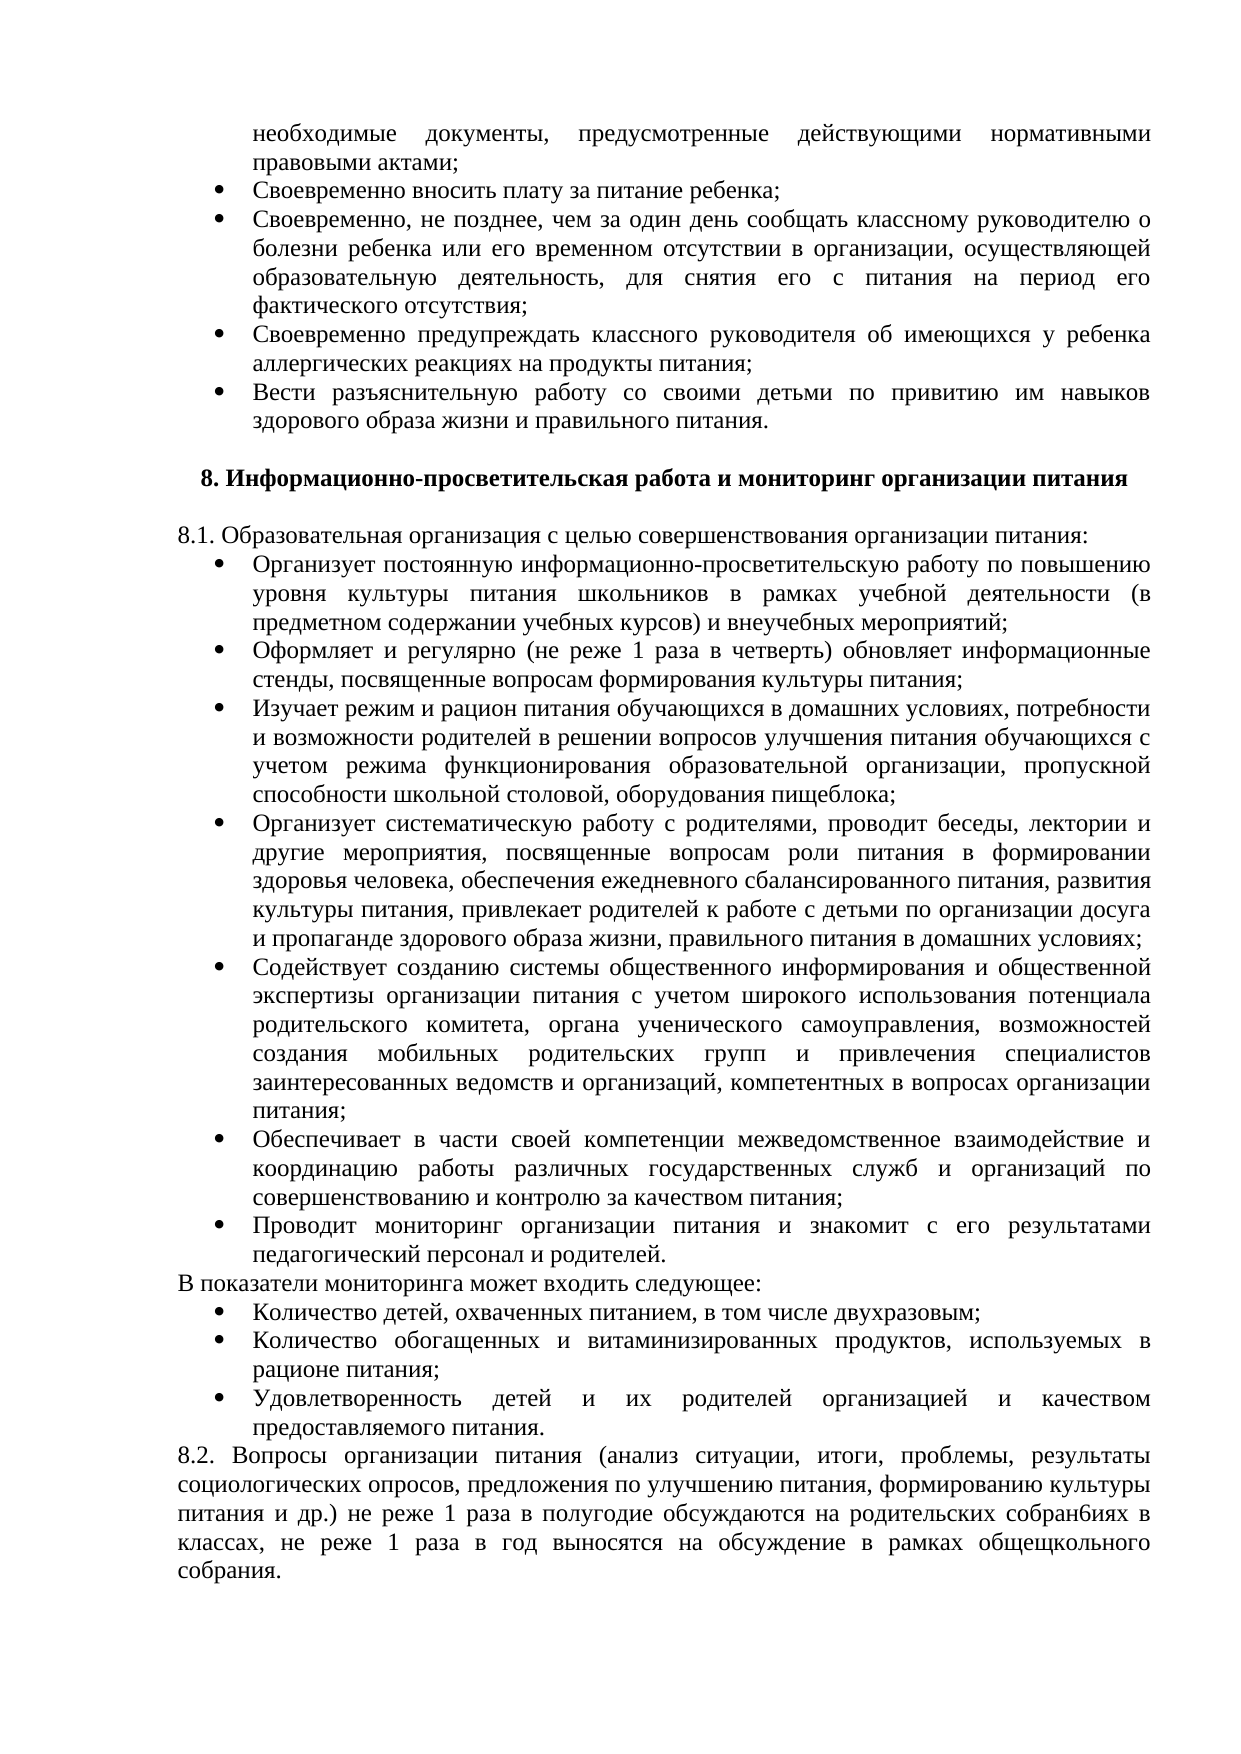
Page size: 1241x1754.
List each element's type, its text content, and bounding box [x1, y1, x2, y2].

list Своевременно, не позднее, чем за один день сообщать классному руководителю о болезни ребенка или его временном отсутствии в организации, осуществляющей образовательную деятельность, для снятия его с питания на период его фактического отсутствия; [215, 204, 1152, 319]
list Организует систематическую работу с родителями, проводит беседы, лектории и другие мероприятия, посвященные вопросам роли питания в формировании здоровья человека, обеспечения ежедневного сбалансированного питания, развития культуры питания, привлекает родителей к работе с детьми по организации досуга и пропаганде здорового образа жизни, правильного питания в домашних условиях; [215, 808, 1152, 952]
list Организует постоянную информационно-просветительскую работу по повышению уровня культуры питания школьников в рамках учебной деятельности (в предметном содержании учебных курсов) и внеучебных мероприятий; [215, 549, 1152, 636]
list Своевременно предупреждать классного руководителя об имеющихся у ребенка аллергических реакциях на продукты питания; [215, 319, 1152, 377]
list Обеспечивает в части своей компетенции межведомственное взаимодействие и координацию работы различных государственных служб и организаций по совершенствованию и контролю за качеством питания; [215, 1124, 1152, 1211]
list Оформляет и регулярно (не реже 1 раза в четверть) обновляет информационные стенды, посвященные вопросам формирования культуры питания; [215, 636, 1152, 693]
text 8. Информационно-просветительская работа и мониторинг организации питания [177, 463, 1152, 492]
list Изучает режим и рацион питания обучающихся в домашних условиях, потребности и возможности родителей в решении вопросов улучшения питания обучающихся с учетом режима функционирования образовательной организации, пропускной способности школьной столовой, оборудования пищеблока; [215, 693, 1152, 808]
text 8.2. Вопросы организации питания (анализ ситуации, итоги, проблемы, результаты социологических опросов, предложения по улучшению питания, формированию культуры питания и др.) не реже 1 раза в полугодие обсуждаются на родительских собран6иях в классах, не реже 1 раза в год выносятся на обсуждение в рамках общещкольного собрания. [177, 1441, 1152, 1584]
list Содействует созданию системы общественного информирования и общественной экспертизы организации питания с учетом широкого использования потенциала родительского комитета, органа ученического самоуправления, возможностей создания мобильных родительских групп и привлечения специалистов заинтересованных ведомств и организаций, компетентных в вопросах организации питания; [215, 952, 1152, 1124]
text 8.1. Образовательная организация с целью совершенствования организации питания: [177, 521, 1152, 549]
text В показатели мониторинга может входить следующее: [177, 1268, 1152, 1297]
list Количество обогащенных и витаминизированных продуктов, используемых в рационе питания; [215, 1326, 1152, 1383]
list Количество детей, охваченных питанием, в том числе двухразовым; [215, 1297, 1152, 1326]
list Вести разъяснительную работу со своими детьми по привитию им навыков здорового образа жизни и правильного питания. [215, 377, 1152, 434]
list Своевременно вносить плату за питание ребенка; [215, 176, 1152, 204]
list Проводит мониторинг организации питания и знакомит с его результатами педагогический персонал и родителей. [215, 1211, 1152, 1268]
list Удовлетворенность детей и их родителей организацией и качеством предоставляемого питания. [215, 1383, 1152, 1441]
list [215, 118, 1152, 176]
